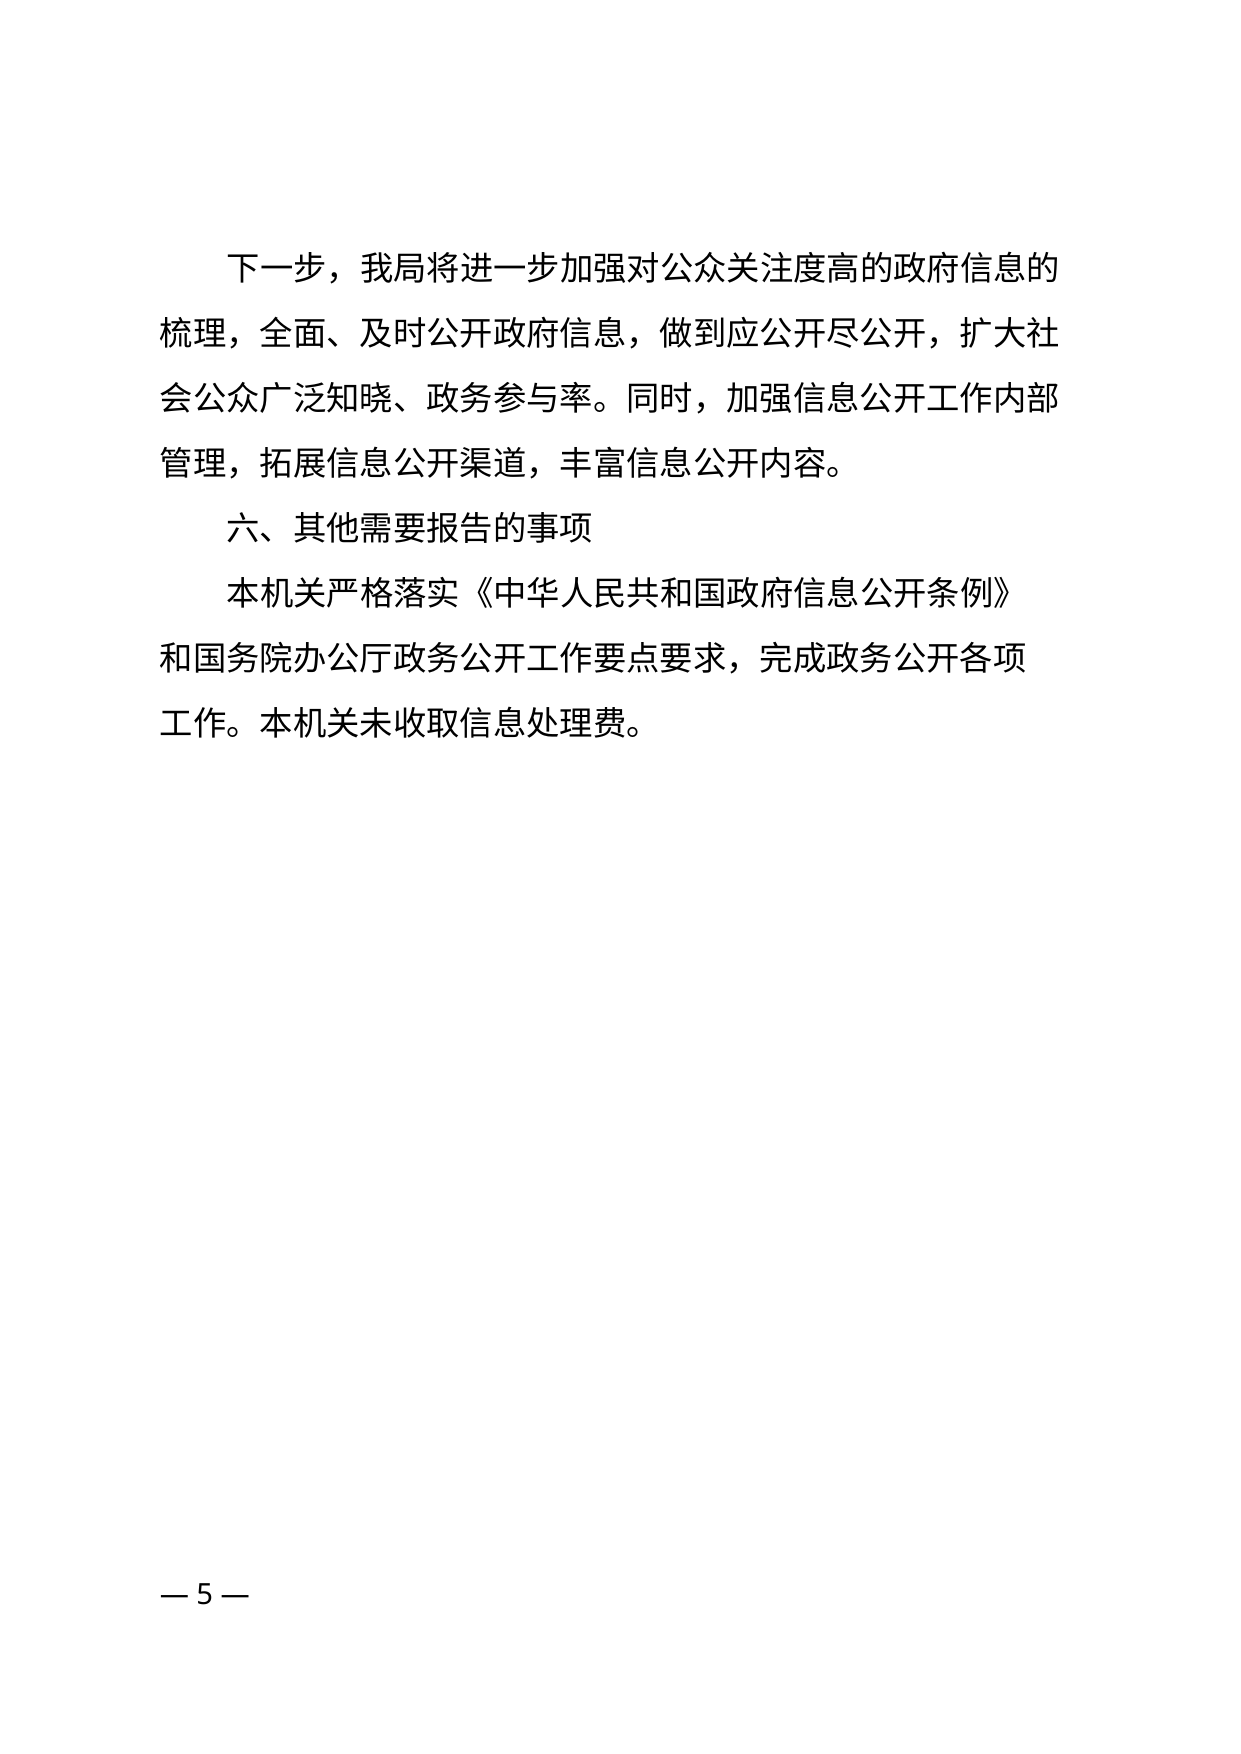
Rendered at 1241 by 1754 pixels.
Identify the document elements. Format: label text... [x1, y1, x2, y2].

text 本机关严格落实《中华人民共和国政府信息公开条例》和国务院办公厅政务公开工作要点要求，完成政务公开各项工作。本机关未收取信息处理费。 [159, 558, 1048, 753]
text 六、其他需要报告的事项 [159, 493, 1081, 558]
text 下一步，我局将进一步加强对公众关注度高的政府信息的梳理，全面、及时公开政府信息，做到应公开尽公开，扩大社会公众广泛知晓、政务参与率。同时，加强信息公开工作内部管理，拓展信息公开渠道，丰富信息公开内容。 [159, 233, 1081, 493]
